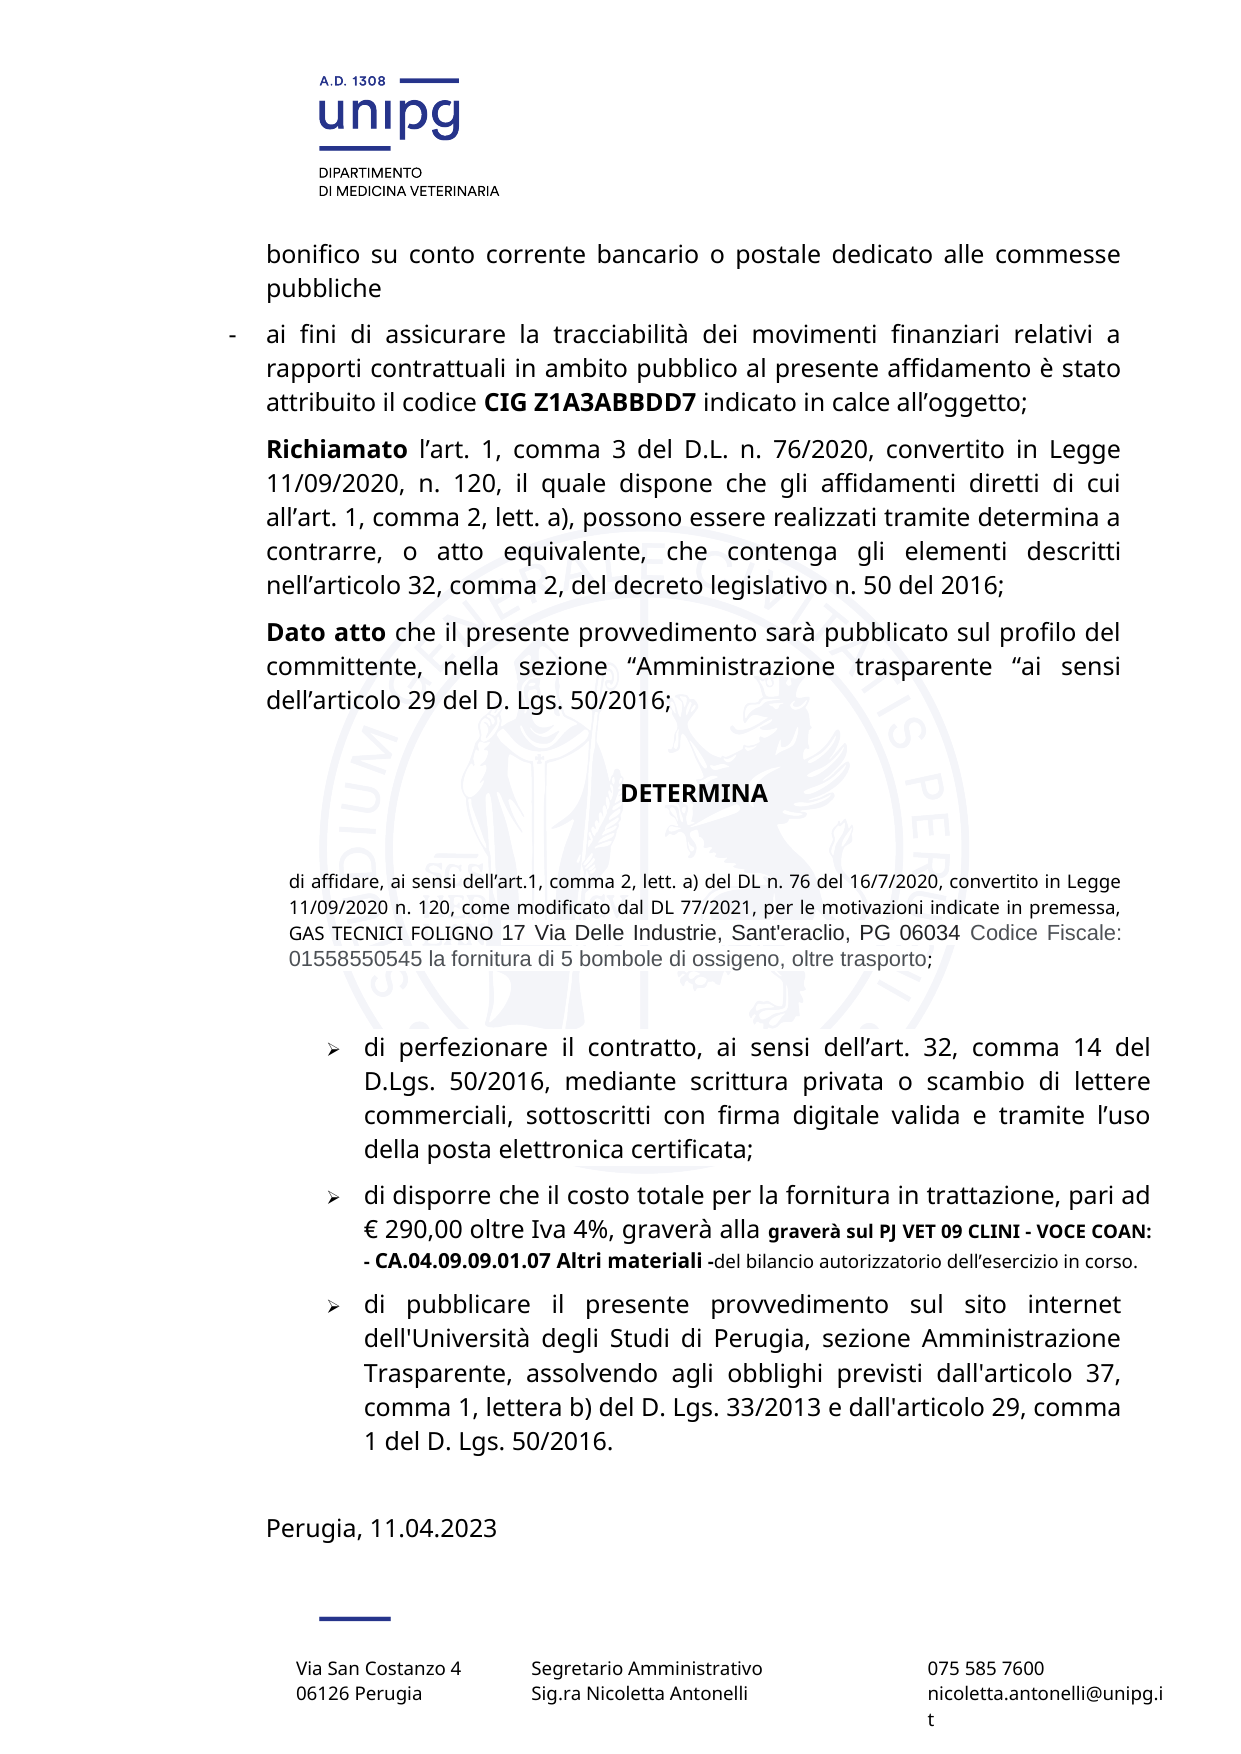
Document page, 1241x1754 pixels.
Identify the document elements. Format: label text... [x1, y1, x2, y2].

list di pubblicare il presente provvedimento sul sito internet dell'Università degli Studi di Perugia, sezione Amministrazione Trasparente, assolvendo agli obblighi previsti dall'articolo 37, comma 1, lettera b) del D. Lgs. 33/2013 e dall'articolo 29, comma 1 del D. Lgs. 50/2016. [326, 1287, 1122, 1457]
list di perfezionare il contratto, ai sensi dell’art. 32, comma 14 del D.Lgs. 50/2016, mediante scrittura privata o scambio di lettere commerciali, sottoscritti con firma digitale valida e tramite l’uso della posta elettronica certificata; [326, 1029, 1152, 1166]
list ai fini di assicurare la tracciabilità dei movimenti finanziari relativi a rapporti contrattuali in ambito pubblico al presente affidamento è stato attribuito il codice CIG Z1A3ABBDD7 indicato in calce all’oggetto; [228, 317, 1122, 419]
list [228, 236, 1122, 304]
list di disporre che il costo totale per la fornitura in trattazione, pari ad € 290,00 oltre Iva 4%, graverà alla graverà sul PJ VET 09 CLINI - VOCE COAN: - CA.04.09.09.01.07 Altri materiali -del bilancio autorizzatorio dell’esercizio in corso. [326, 1178, 1152, 1274]
picture [23, 0, 1241, 1726]
text Perugia, 11.04.2023 [219, 1511, 1122, 1545]
text Richiamato l’art. 1, comma 3 del D.L. n. 76/2020, convertito in Legge 11/09/2020, n. 120, il quale dispone che gli affidamenti diretti di cui all’art. 1, comma 2, lett. a), possono essere realizzati tramite determina a contrarre, o atto equivalente, che contenga gli elementi descritti nell’articolo 32, comma 2, del decreto legislativo n. 50 del 2016; [266, 432, 1122, 602]
text DETERMINA [266, 776, 1122, 810]
text Dato atto che il presente provvedimento sarà pubblicato sul profilo del committente, nella sezione “Amministrazione trasparente “ai sensi dell’articolo 29 del D. Lgs. 50/2016; [266, 614, 1122, 717]
text di affidare, ai sensi dell’art.1, comma 2, lett. a) del DL n. 76 del 16/7/2020, convertito in Legge 11/09/2020 n. 120, come modificato dal DL 77/2021, per le motivazioni indicate in premessa, GAS TECNICI FOLIGNO 17 Via Delle Industrie, Sant'eraclio, PG 06034 Codice Fiscale: 01558550545 la fornitura di 5 bombole di ossigeno, oltre trasporto; [288, 869, 1122, 972]
